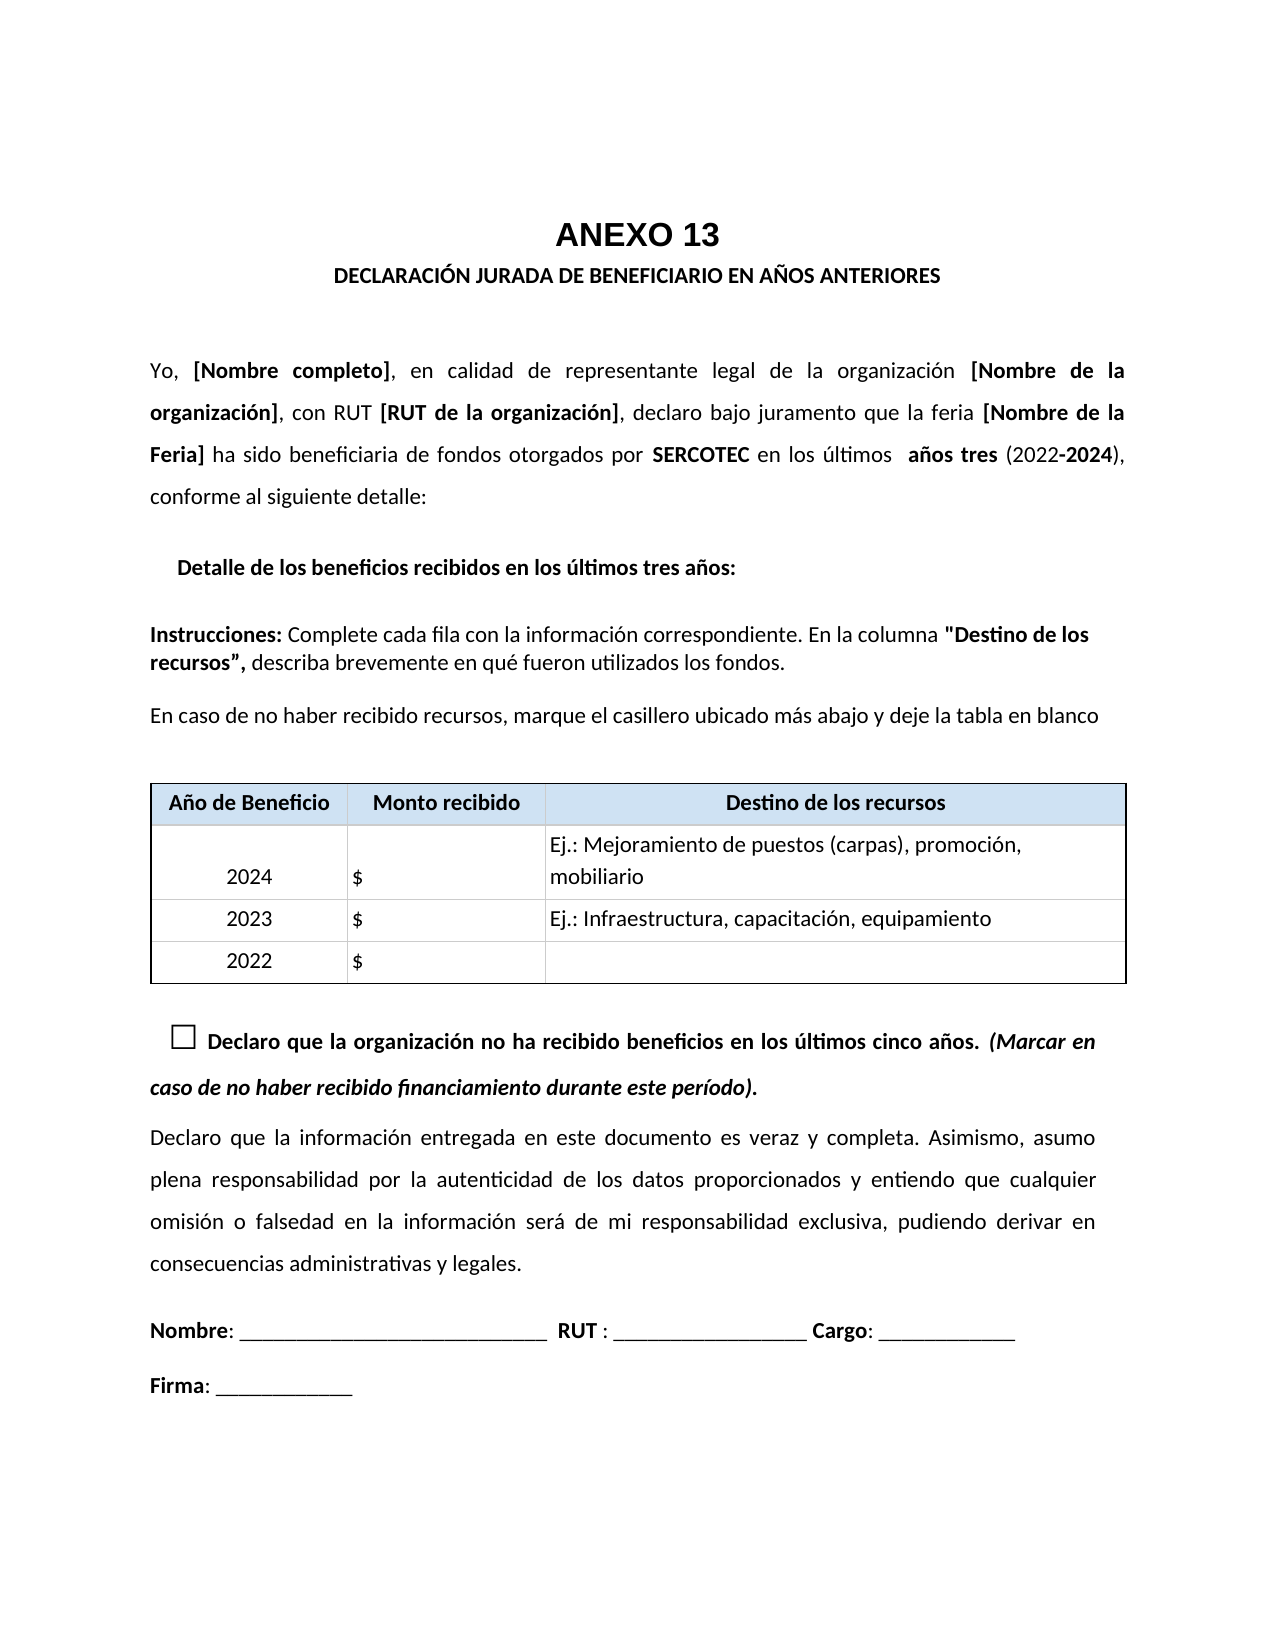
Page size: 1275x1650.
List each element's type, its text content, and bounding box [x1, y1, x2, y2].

table_header Monto recibido [348, 784, 545, 824]
table_cell $ [348, 900, 545, 941]
subtitle Detalle de los beneficios recibidos en los últimos tres años: [177, 553, 1098, 581]
text Firma: ____________ [150, 1371, 1125, 1399]
table_header Destino de los recursos [546, 784, 1125, 824]
text Yo, [Nombre completo], en calidad de representante legal de la organización [Nombre de la organización], con RUT [RUT de la organización], declaro bajo juramento que la feria [Nombre de la Feria] ha sido beneficiaria de fondos otorgados por SERCOTEC en los últimos años tres (2022-2024), conforme al siguiente detalle: [150, 356, 1125, 510]
table_cell 2023 [152, 900, 347, 941]
text Instrucciones: Complete cada fila con la información correspondiente. En la columna "Destino de los recursos”, describa brevemente en qué fueron utilizados los fondos. [150, 620, 1125, 676]
table_header Año de Beneficio [152, 784, 347, 824]
text En caso de no haber recibido recursos, marque el casillero ubicado más abajo y deje la tabla en blanco [150, 701, 1125, 729]
table_cell $ [348, 826, 545, 898]
table_cell 2024 [152, 826, 347, 898]
table_cell 2022 [152, 942, 347, 982]
text Nombre: ___________________________ RUT : _________________ Cargo: ____________ [150, 1316, 1125, 1344]
table_cell Ej.: Infraestructura, capacitación, equipamiento [546, 900, 1125, 941]
subtitle ☐ Declaro que la organización no ha recibido beneficios en los últimos cinco años. (Marcar en caso de no haber recibido financiamiento durante este período). [150, 1013, 1098, 1101]
subtitle DECLARACIÓN JURADA DE BENEFICIARIO EN AÑOS ANTERIORES [179, 261, 1096, 289]
table_cell [546, 942, 1125, 982]
table_cell Ej.: Mejoramiento de puestos (carpas), promoción, mobiliario [546, 826, 1125, 898]
subtitle ANEXO 13 [179, 216, 1096, 254]
table_cell $ [348, 942, 545, 982]
text Declaro que la información entregada en este documento es veraz y completa. Asimismo, asumo plena responsabilidad por la autenticidad de los datos proporcionados y entiendo que cualquier omisión o falsedad en la información será de mi responsabilidad exclusiva, pudiendo derivar en consecuencias administrativas y legales. [150, 1123, 1098, 1277]
